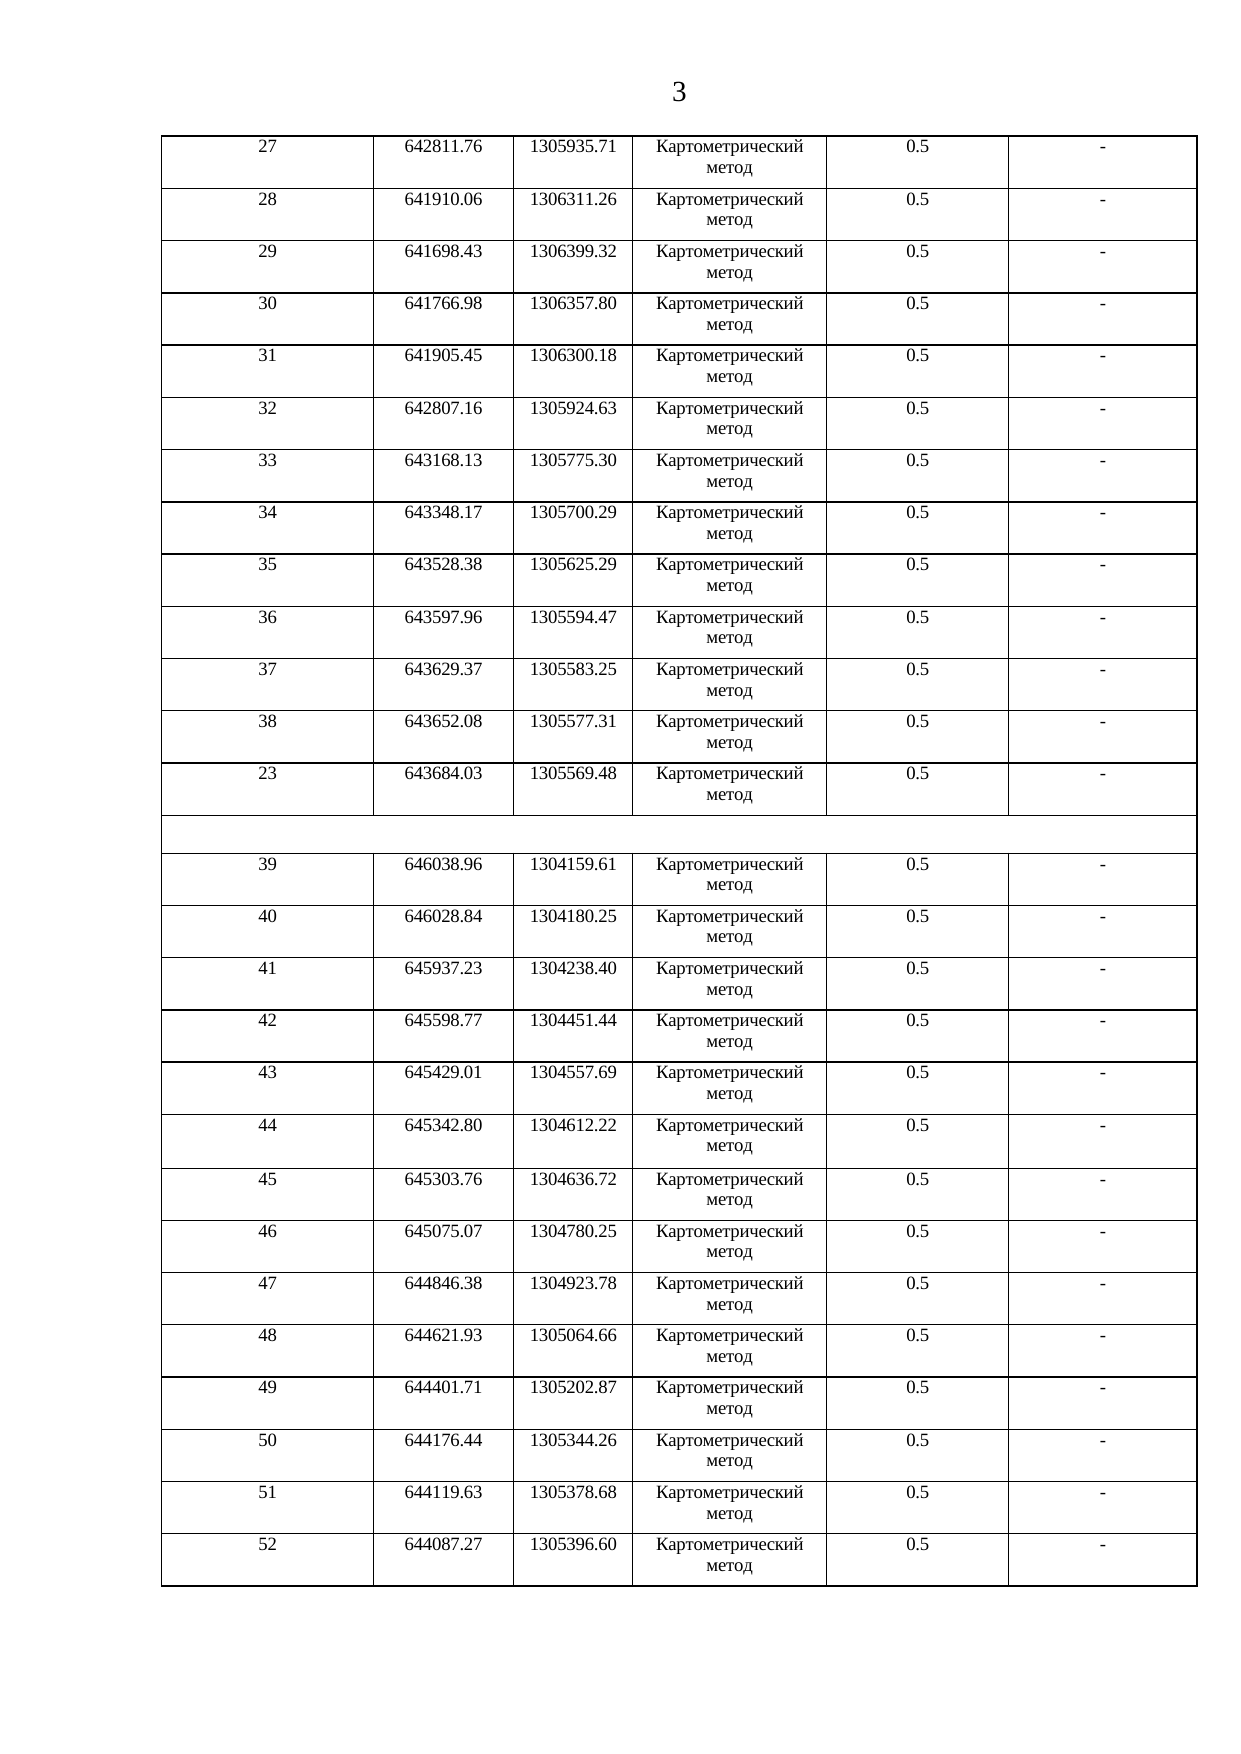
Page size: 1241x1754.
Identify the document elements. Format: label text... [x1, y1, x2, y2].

table_cell - [1009, 659, 1196, 710]
table_cell - [1009, 346, 1196, 397]
table_cell 643528.38 [374, 555, 513, 606]
table_cell Картометрический метод [633, 294, 826, 344]
table_cell 40 [162, 906, 373, 957]
table_cell 645429.01 [374, 1063, 513, 1114]
table_cell 0.5 [827, 241, 1008, 292]
table_cell 1305344.26 [514, 1430, 632, 1481]
table_cell - [1009, 906, 1196, 957]
table_cell 52 [162, 1534, 373, 1585]
table_cell 644401.71 [374, 1378, 513, 1429]
table_cell - [1009, 189, 1196, 240]
table_cell 646028.84 [374, 906, 513, 957]
table_cell Картометрический метод [633, 1115, 826, 1167]
table_cell Картометрический метод [633, 1482, 826, 1533]
table_cell 642811.76 [374, 137, 513, 188]
table_cell 0.5 [827, 958, 1008, 1009]
table_cell 643629.37 [374, 659, 513, 710]
table_cell 42 [162, 1011, 373, 1061]
table_cell Картометрический метод [633, 764, 826, 814]
table_cell 1304451.44 [514, 1011, 632, 1061]
table_cell 0.5 [827, 1115, 1008, 1167]
table_cell 645342.80 [374, 1115, 513, 1167]
table_cell 1304180.25 [514, 906, 632, 957]
table_cell 644621.93 [374, 1325, 513, 1376]
table_cell 1304612.22 [514, 1115, 632, 1167]
table_cell 48 [162, 1325, 373, 1376]
table_cell 0.5 [827, 906, 1008, 957]
table_cell Картометрический метод [633, 398, 826, 449]
table_cell 643684.03 [374, 764, 513, 814]
table_cell 643168.13 [374, 450, 513, 501]
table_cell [633, 1534, 826, 1585]
table_cell 1305594.47 [514, 607, 632, 658]
table_cell 0.5 [827, 1273, 1008, 1324]
table_cell 23 [162, 764, 373, 814]
table_cell 1304159.61 [514, 854, 632, 905]
table_cell 644087.27 [374, 1534, 513, 1585]
table_cell 28 [162, 189, 373, 240]
table_cell - [1009, 854, 1196, 905]
table_cell 38 [162, 711, 373, 762]
table_cell 37 [162, 659, 373, 710]
table_cell - [1009, 711, 1196, 762]
table_cell - [1009, 764, 1196, 814]
table_cell - [1009, 1378, 1196, 1429]
table_cell 0.5 [827, 1011, 1008, 1061]
table_cell 41 [162, 958, 373, 1009]
table_cell 0.5 [827, 1063, 1008, 1114]
table_cell - [1009, 1115, 1196, 1167]
table_cell Картометрический метод [633, 1221, 826, 1272]
table_cell Картометрический метод [633, 1325, 826, 1376]
table_cell 642807.16 [374, 398, 513, 449]
table_cell Картометрический метод [633, 958, 826, 1009]
table_cell 646038.96 [374, 854, 513, 905]
table_cell 0.5 [827, 1482, 1008, 1533]
table_cell Картометрический метод [633, 1273, 826, 1324]
table_cell 0.5 [827, 555, 1008, 606]
table_cell - [1009, 1430, 1196, 1481]
table_cell 46 [162, 1221, 373, 1272]
table_cell Картометрический метод [633, 450, 826, 501]
table_cell 1305577.31 [514, 711, 632, 762]
table_cell - [1009, 607, 1196, 658]
table_cell - [1009, 1011, 1196, 1061]
table_cell 641905.45 [374, 346, 513, 397]
table_cell - [1009, 450, 1196, 501]
table_cell - [1009, 1063, 1196, 1114]
table_cell 32 [162, 398, 373, 449]
table_cell - [1009, 137, 1196, 188]
table_cell - [1009, 1273, 1196, 1324]
table_cell - [1009, 241, 1196, 292]
table_cell - [1009, 294, 1196, 344]
table_cell Картометрический метод [633, 241, 826, 292]
table_cell 0.5 [827, 1430, 1008, 1481]
table_cell - [1009, 1221, 1196, 1272]
table_cell 641766.98 [374, 294, 513, 344]
table_cell Картометрический метод [633, 854, 826, 905]
table_cell 643348.17 [374, 503, 513, 553]
table_cell 1305775.30 [514, 450, 632, 501]
table_cell [162, 816, 1196, 852]
table_cell 1305583.25 [514, 659, 632, 710]
table_cell 645937.23 [374, 958, 513, 1009]
table_cell 39 [162, 854, 373, 905]
table_cell 0.5 [827, 503, 1008, 553]
table_cell 643652.08 [374, 711, 513, 762]
table_cell 49 [162, 1378, 373, 1429]
table_cell Картометрический метод [633, 906, 826, 957]
table_cell 1305569.48 [514, 764, 632, 814]
table_cell 36 [162, 607, 373, 658]
table_cell Картометрический метод [633, 1063, 826, 1114]
table_cell 645075.07 [374, 1221, 513, 1272]
table_cell 0.5 [827, 1221, 1008, 1272]
table_cell 0.5 [827, 854, 1008, 905]
table_cell 1306311.26 [514, 189, 632, 240]
table_cell 29 [162, 241, 373, 292]
table_cell 1304557.69 [514, 1063, 632, 1114]
table_cell Картометрический метод [633, 659, 826, 710]
table_cell 0.5 [827, 189, 1008, 240]
table_cell Картометрический метод [633, 503, 826, 553]
table_cell 1305064.66 [514, 1325, 632, 1376]
table_cell 50 [162, 1430, 373, 1481]
table_cell 33 [162, 450, 373, 501]
table_cell - [1009, 398, 1196, 449]
table_cell 31 [162, 346, 373, 397]
table_cell 1305625.29 [514, 555, 632, 606]
table_cell 44 [162, 1115, 373, 1167]
table_cell 1306300.18 [514, 346, 632, 397]
table_cell 645303.76 [374, 1169, 513, 1220]
table_cell 0.5 [827, 1169, 1008, 1220]
table_cell 45 [162, 1169, 373, 1220]
table_cell 1306357.80 [514, 294, 632, 344]
table_cell 1305935.71 [514, 137, 632, 188]
table_cell - [1009, 1325, 1196, 1376]
table_cell 1304923.78 [514, 1273, 632, 1324]
table_cell - [1009, 503, 1196, 553]
table_cell Картометрический метод [633, 189, 826, 240]
table_cell 0.5 [827, 711, 1008, 762]
table_cell 51 [162, 1482, 373, 1533]
table_cell 34 [162, 503, 373, 553]
table_cell 1304238.40 [514, 958, 632, 1009]
table_cell Картометрический метод [633, 1169, 826, 1220]
table_cell 0.5 [827, 398, 1008, 449]
table_cell 641910.06 [374, 189, 513, 240]
table_cell Картометрический метод [633, 346, 826, 397]
table_cell 644846.38 [374, 1273, 513, 1324]
table_cell - [1009, 1534, 1196, 1585]
table_cell 1304636.72 [514, 1169, 632, 1220]
table_cell - [1009, 1169, 1196, 1220]
table_cell Картометрический метод [633, 1430, 826, 1481]
table_cell Картометрический метод [633, 1378, 826, 1429]
table_cell 1306399.32 [514, 241, 632, 292]
table_cell 47 [162, 1273, 373, 1324]
table_cell 1305700.29 [514, 503, 632, 553]
table_cell 1304780.25 [514, 1221, 632, 1272]
table_cell 0.5 [827, 294, 1008, 344]
table_cell Картометрический метод [633, 1011, 826, 1061]
table_cell Картометрический метод [633, 607, 826, 658]
table_cell 644119.63 [374, 1482, 513, 1533]
table_cell 643597.96 [374, 607, 513, 658]
table_cell 0.5 [827, 1325, 1008, 1376]
table_cell 1305924.63 [514, 398, 632, 449]
table_cell 1305396.60 [514, 1534, 632, 1585]
table_cell Картометрический метод [633, 711, 826, 762]
table_cell 0.5 [827, 764, 1008, 814]
table_cell 43 [162, 1063, 373, 1114]
table_cell Картометрический метод [633, 555, 826, 606]
table_cell 641698.43 [374, 241, 513, 292]
table_cell - [1009, 958, 1196, 1009]
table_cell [633, 137, 826, 188]
table_cell 0.5 [827, 346, 1008, 397]
table_cell 645598.77 [374, 1011, 513, 1061]
table_cell 1305378.68 [514, 1482, 632, 1533]
table_cell 0.5 [827, 450, 1008, 501]
table_cell 0.5 [827, 137, 1008, 188]
table_cell 0.5 [827, 607, 1008, 658]
table_cell 30 [162, 294, 373, 344]
table_cell 1305202.87 [514, 1378, 632, 1429]
table_cell 644176.44 [374, 1430, 513, 1481]
table_cell 35 [162, 555, 373, 606]
table_cell - [1009, 555, 1196, 606]
table_cell - [1009, 1482, 1196, 1533]
table_cell 0.5 [827, 1378, 1008, 1429]
table_cell 27 [162, 137, 373, 188]
table_cell 0.5 [827, 1534, 1008, 1585]
table_cell 0.5 [827, 659, 1008, 710]
